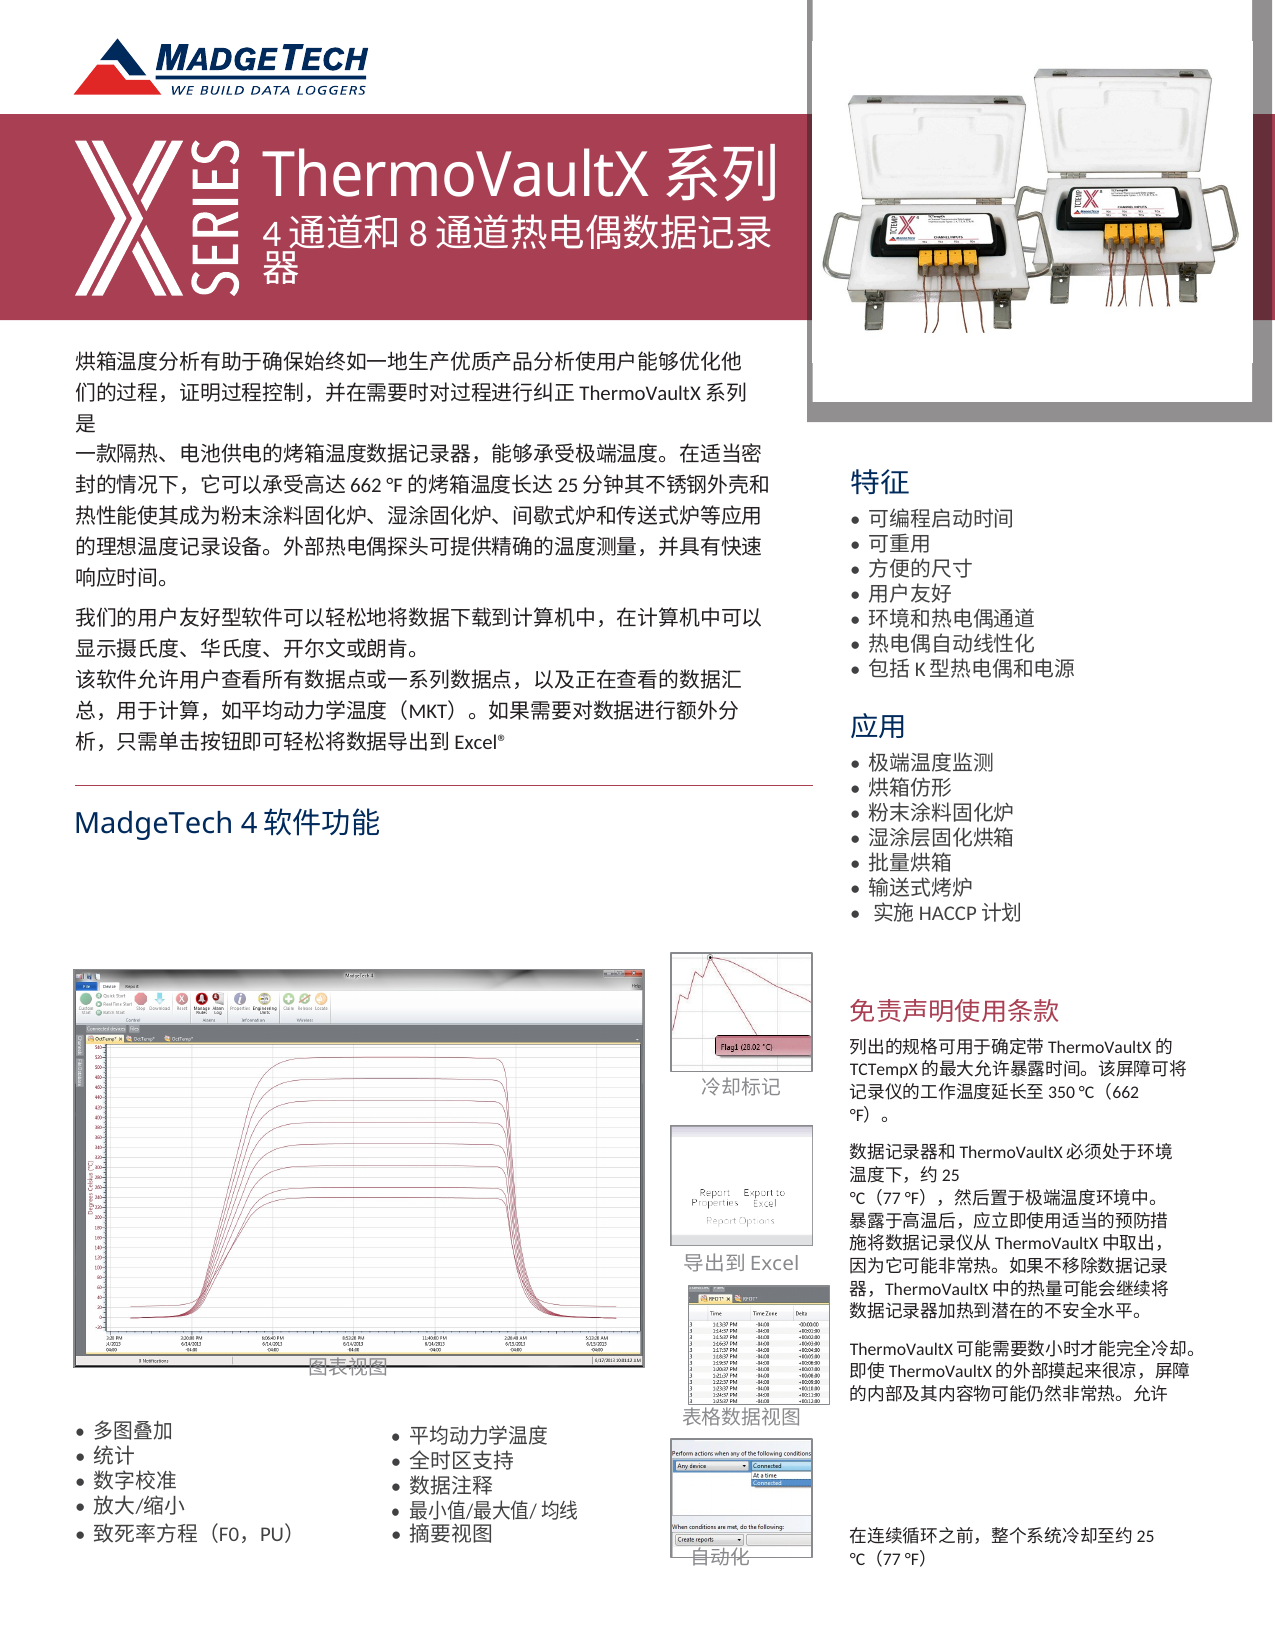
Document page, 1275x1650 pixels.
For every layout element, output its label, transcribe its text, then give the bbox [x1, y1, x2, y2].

list 平均动力学温度 [391, 1423, 629, 1448]
picture [75, 970, 643, 1367]
list 放大/缩小 [75, 1494, 280, 1519]
list 最小值/最大值/ 均线 [391, 1498, 629, 1524]
list 可重用 [850, 531, 1275, 556]
text 数据记录器和ThermoVaultX必须处于环境温度下，约25 [849, 1142, 1174, 1186]
text 一款隔热、电池供电的烤箱温度数据记录器，能够承受极端温度。在适当密封的情况下，它可以承受高达662 °F的烤箱温度长达25分钟其不锈钢外壳和热性能使其成为粉末涂料固化炉、湿涂固化炉、间歇式炉和传送式炉等应用的理想温度记录设备。外部热电偶探头可提供精确的温度测量，并具有快速响应时间。 [75, 442, 779, 591]
subtitle 4通道和8通道热电偶数据记录器 [262, 217, 808, 291]
list 实施HACCP计划 [850, 900, 1275, 925]
picture [672, 954, 811, 1071]
text 冷却标记 [661, 1075, 821, 1099]
text 图表视图 [309, 1356, 629, 1380]
picture [812, 211, 1253, 363]
picture [670, 1125, 813, 1246]
list 用户友好 [850, 581, 1275, 606]
list 湿涂层固化烘箱 [850, 825, 1275, 850]
list 可编程启动时间 [850, 506, 1275, 531]
list 粉末涂料固化炉 [850, 800, 1275, 825]
list 烘箱仿形 [850, 775, 1275, 800]
text 烘箱温度分析有助于确保始终如一地生产优质产品分析使用户能够优化他们的过程，证明过程控制，并在需要时对过程进行纠正ThermoVaultX系列是 [75, 349, 757, 436]
picture [812, 41, 1253, 136]
picture [672, 1440, 811, 1557]
list 包括K型热电偶和电源 [850, 657, 1152, 682]
title ThermoVaultX系列 [262, 136, 1275, 211]
text 自动化 [690, 1545, 795, 1569]
list 环境和热电偶通道 [850, 606, 1275, 631]
list 极端温度监测 [850, 750, 1275, 775]
text MadgeTech 4软件功能 [73, 803, 782, 842]
list 摘要视图 [391, 1525, 538, 1545]
list 致死率方程（F0，PU） [75, 1525, 324, 1545]
list 方便的尺寸 [850, 556, 1275, 581]
picture [689, 1287, 829, 1404]
text 列出的规格可用于确定带ThermoVaultX的TCTempX的最大允许暴露时间。该屏障可将记录仪的工作温度延长至350 °C（662 °F）。 [849, 1036, 1192, 1126]
subtitle 应用 [850, 710, 1275, 743]
list 输送式烤炉 [850, 875, 1275, 900]
subtitle 特征 [850, 466, 1275, 499]
text °C（77 °F），然后置于极端温度环境中。暴露于高温后，应立即使用适当的预防措施将数据记录仪从ThermoVaultX中取出，因为它可能非常热。如果不移除数据记录器，ThermoVaultX中的热量可能会继续将数据记录器加热到潜在的不安全水平。 [849, 1187, 1179, 1322]
list 数据注释 [391, 1473, 629, 1498]
list 批量烘箱 [850, 850, 1275, 875]
list 数字校准 [75, 1469, 280, 1494]
text 我们的用户友好型软件可以轻松地将数据下载到计算机中，在计算机中可以显示摄氏度、华氏度、开尔文或朗肯。 [75, 605, 783, 662]
list 多图叠加 [75, 1418, 280, 1444]
list 统计 [75, 1444, 280, 1469]
text 表格数据视图 [661, 1405, 821, 1429]
text 在连续循环之前，整个系统冷却至约25 °C（77 °F） [849, 1525, 1168, 1569]
text 该软件允许用户查看所有数据点或一系列数据点，以及正在查看的数据汇总，用于计算，如平均动力学温度（MKT）。如果需要对数据进行额外分析，只需单击按钮即可轻松将数据导出到Excel® [75, 667, 745, 754]
text 导出到Excel [661, 1249, 821, 1276]
list 热电偶自动线性化 [850, 631, 1275, 656]
text ThermoVaultX可能需要数小时才能完全冷却。即使ThermoVaultX的外部摸起来很凉，屏障的内部及其内容物可能仍然非常热。允许 [849, 1338, 1193, 1405]
text 免责声明使用条款 [849, 996, 1275, 1027]
list 全时区支持 [391, 1448, 629, 1473]
